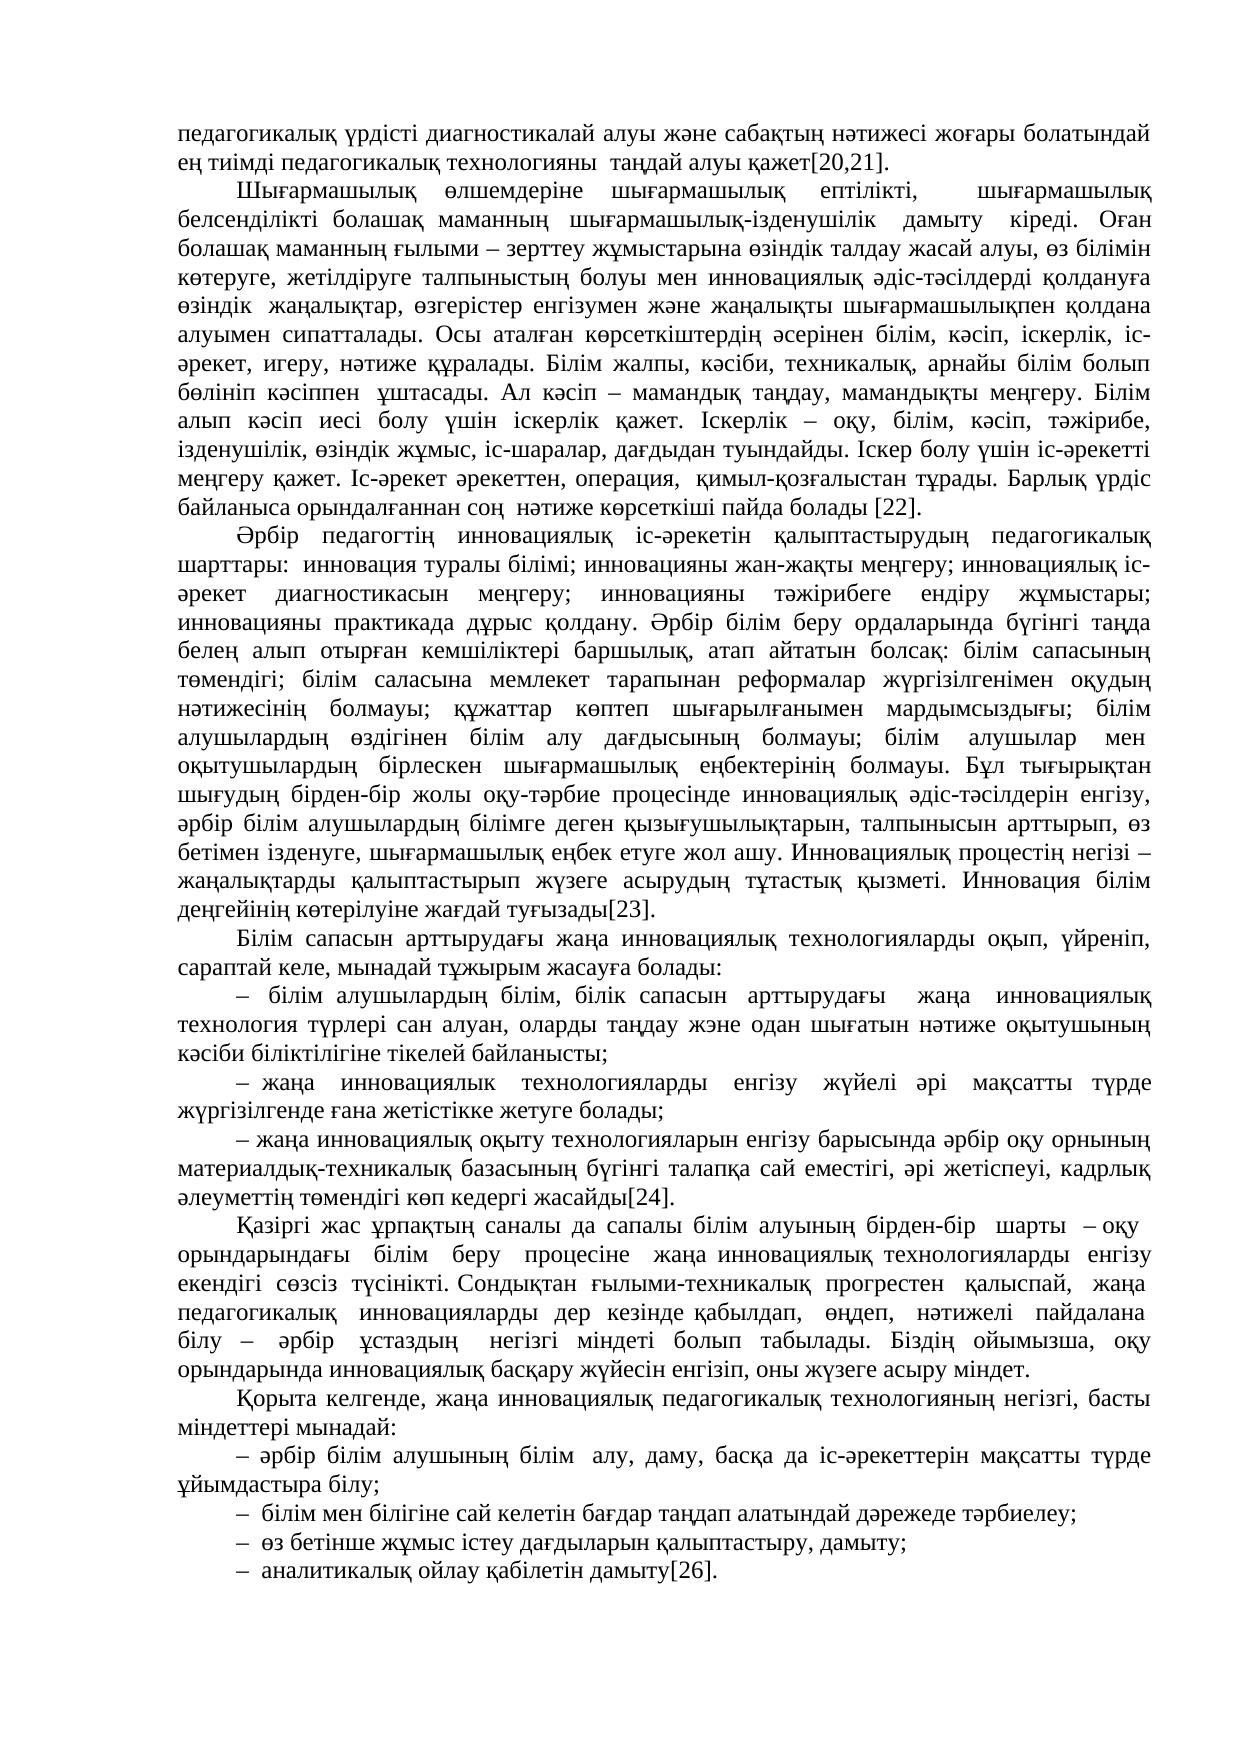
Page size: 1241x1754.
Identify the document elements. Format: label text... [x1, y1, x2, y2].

text – білім мен білігіне сай келетін бағдар таңдап алатындай дәрежеде тәрбиелеу; [177, 1498, 1152, 1527]
text – жаңа инновациялық оқыту технологияларын енгізу барысында әрбір оқу орнының материалдық-техникалық базасының бүгінгі талапқа сай еместігі, әрі жетіспеуі, кадрлық әлеуметтің төмендігі көп кедергі жасайды[24]. [177, 1124, 1152, 1211]
text – аналитикалық ойлау қабілетін дамыту[26]. [177, 1556, 1152, 1584]
text – өз бетінше жұмыс істеу дағдыларын қалыптастыру, дамыту; [177, 1527, 1152, 1556]
text Білім сапасын арттырудағы жаңа инновациялық технологияларды оқып, үйреніп, сараптай келе, мынадай тұжырым жасауға болады: [177, 923, 1152, 981]
text Әрбір педагогтің инновациялық іс-әрекетін қалыптастырудың педагогикалық шарттары: инновация туралы білімі; инновацияны жан-жақты меңгеру; инновациялық іс-әрекет диагностикасын меңгеру; инновацияны тәжірибеге ендіру жұмыстары; инновацияны практикада дұрыс қолдану. Әрбір білім беру ордаларында бүгінгі таңда белең алып отырған кемшіліктері баршылық, атап айтатын болсақ: білім сапасының төмендігі; білім саласына мемлекет тарапынан реформалар жүргізілгенімен оқудың нәтижесінің болмауы; құжаттар көптеп шығарылғанымен мардымсыздығы; білім алушылардың өздігінен білім алу дағдысының болмауы; білім алушылар мен оқытушылардың бірлескен шығармашылық еңбектерінің болмауы. Бұл тығырықтан шығудың бірден-бір жолы оқу-тәрбие процесінде инновациялық әдіс-тәсілдерін енгізу, әрбір білім алушылардың білімге деген қызығушылықтарын, талпынысын арттырып, өз бетімен ізденуге, шығармашылық еңбек етуге жол ашу. Инновациялық процестің негізі – жаңалықтарды қалыптастырып жүзеге асырудың тұтастық қызметі. Инновация білім деңгейінің көтерілуіне жағдай туғызады[23]. [177, 521, 1152, 923]
text Қазіргі жас ұрпақтың саналы да сапалы білім алуының бірден-бір шарты – оқу орындарындағы білім беру процесіне жаңа инновациялық технологияларды енгізу екендігі сөзсіз түсінікті. Сондықтан ғылыми-техникалық прогрестен қалыспай, жаңа педагогикалық инновацияларды дер кезінде қабылдап, өңдеп, нәтижелі пайдалана білу – әрбір ұстаздың негізгі міндеті болып табылады. Біздің ойымызша, оқу орындарында инновациялық басқару жүйесін енгізіп, оны жүзеге асыру міндет. [177, 1211, 1152, 1383]
text – білім алушылардың білім, білік сапасын арттырудағы жаңа инновациялық технология түрлері сан алуан, оларды таңдау жэне одан шығатын нәтиже оқытушының кәсіби біліктілігіне тікелей байланысты; [177, 981, 1152, 1067]
text Қорыта келгенде, жаңа инновациялық педагогикалық технологияның негізгі, басты міндеттері мынадай: [177, 1383, 1152, 1441]
text Шығармашылық өлшемдеріне шығармашылық ептілікті, шығармашылық белсенділікті болашақ маманның шығармашылық-ізденушілік дамыту кіреді. Оған болашақ маманның ғылыми – зерттеу жұмыстарына өзіндік талдау жасай алуы, өз білімін көтеруге, жетілдіруге талпыныстың болуы мен инновациялық әдіс-тәсілдерді қолдануға өзіндік жаңалықтар, өзгерістер енгізумен және жаңалықты шығармашылықпен қолдана алуымен сипатталады. Осы аталған көрсеткіштердің әсерінен білім, кәсіп, іскерлік, іс-әрекет, игеру, нәтиже құралады. Білім жалпы, кәсіби, техникалық, арнайы білім болып бөлініп кәсіппен ұштасады. Ал кәсіп – мамандық таңдау, мамандықты меңгеру. Білім алып кәсіп иесі болу үшін іскерлік қажет. Іскерлік – оқу, білім, кәсіп, тәжірибе, ізденушілік, өзіндік жұмыс, іс-шаралар, дағдыдан туындайды. Іскер болу үшін іс-әрекетті меңгеру қажет. Іс-әрекет әрекеттен, операция, қимыл-қозғалыстан тұрады. Барлық үрдіс байланыса орындалғаннан соң нәтиже көрсеткіші пайда болады [22]. [177, 176, 1152, 521]
text – әрбір білім алушының білім алу, даму, басқа да іс-әрекеттерін мақсатты түрде ұйымдастыра білу; [177, 1441, 1152, 1498]
text – жаңа инновациялык технологияларды енгізу жүйелі әрі мақсатты түрде жүргізілгенде ғана жетістікке жетуге болады; [177, 1067, 1152, 1124]
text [177, 118, 1152, 176]
